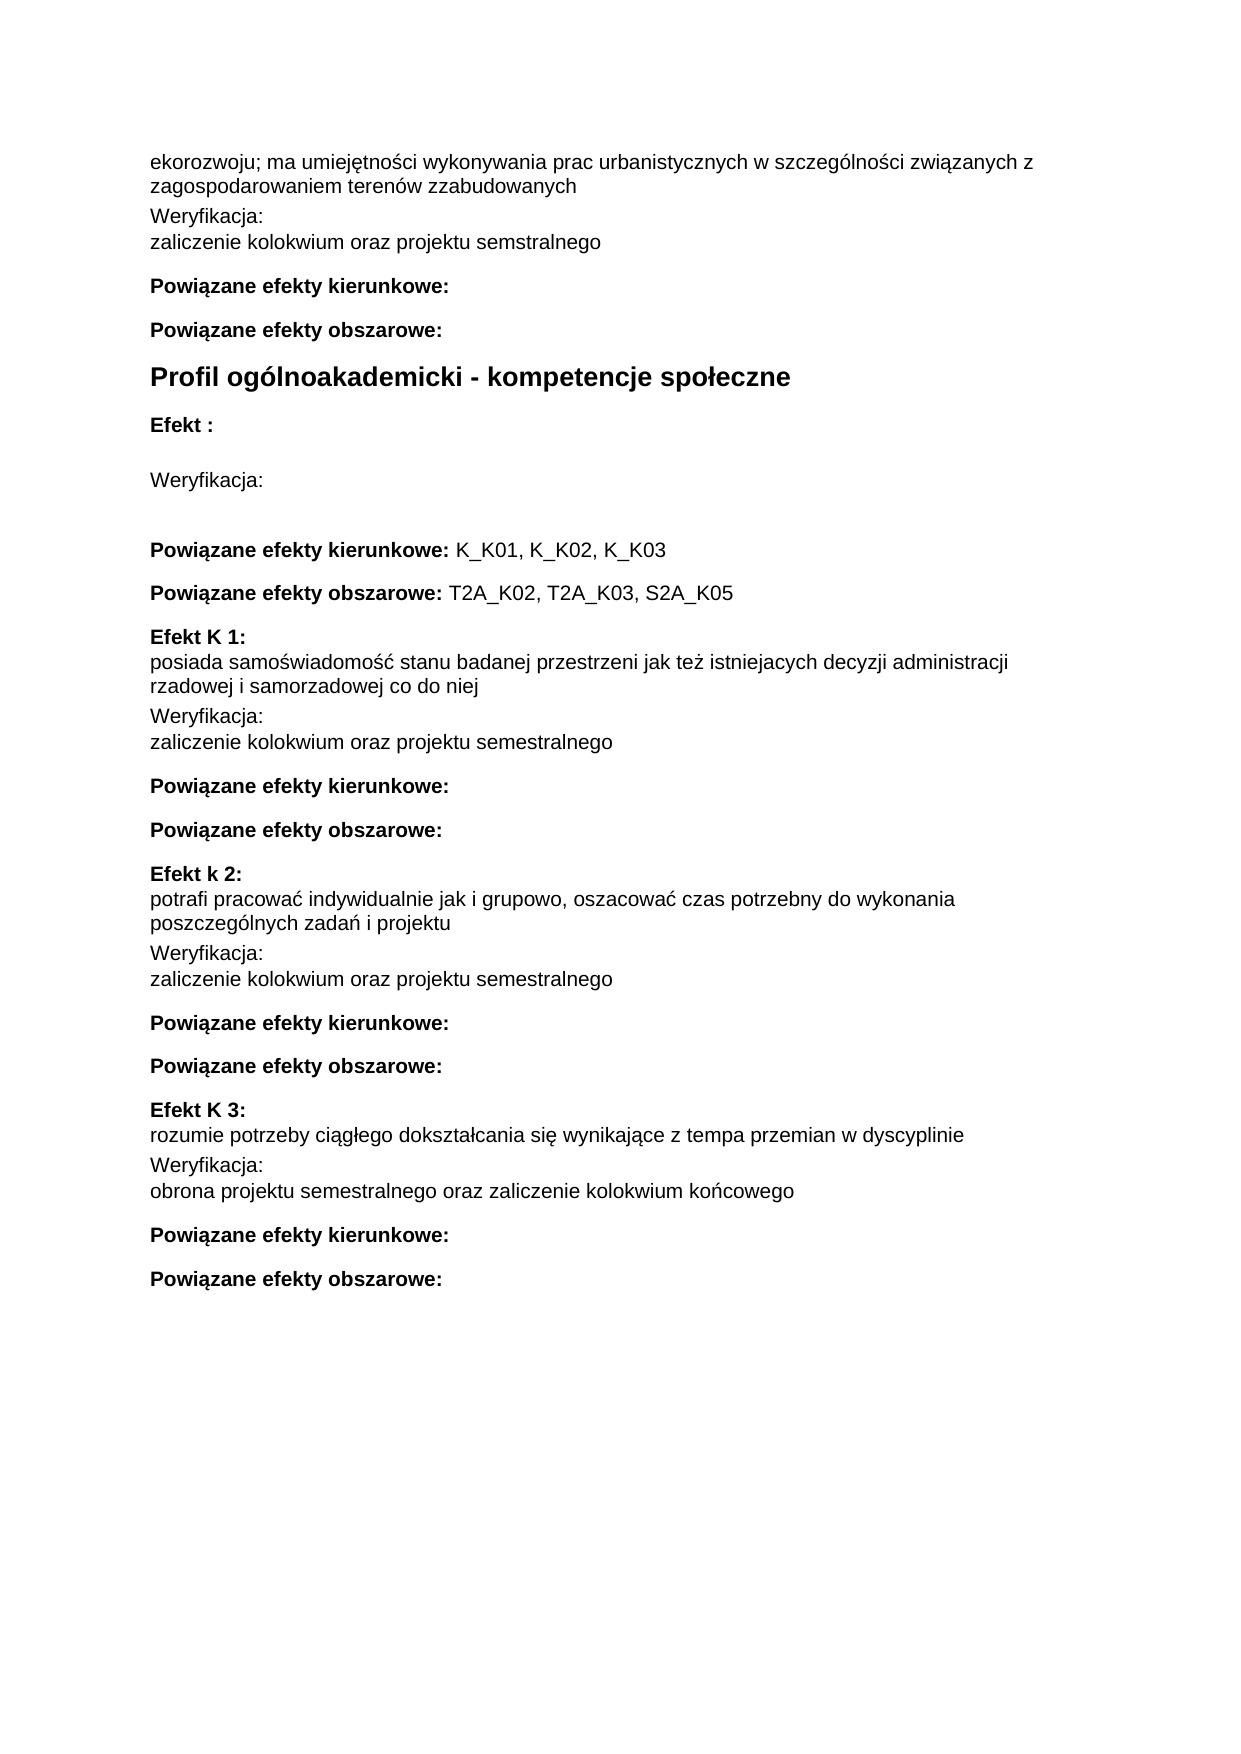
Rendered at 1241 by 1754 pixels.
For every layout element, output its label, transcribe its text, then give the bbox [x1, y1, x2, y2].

text Weryfikacja: [150, 468, 1090, 492]
text Powiązane efekty kierunkowe: K_K01, K_K02, K_K03 [150, 537, 1090, 561]
text Powiązane efekty kierunkowe: [150, 774, 1090, 798]
text obrona projektu semestralnego oraz zaliczenie kolokwium końcowego [150, 1179, 1090, 1203]
text zaliczenie kolokwium oraz projektu semestralnego [150, 730, 1090, 754]
text Powiązane efekty kierunkowe: [150, 1010, 1090, 1034]
text Weryfikacja: [150, 1153, 1090, 1177]
text Weryfikacja: [150, 704, 1090, 728]
subtitle Profil ogólnoakademicki - kompetencje społeczne [150, 361, 1090, 393]
text zaliczenie kolokwium oraz projektu semestralnego [150, 967, 1090, 991]
text rozumie potrzeby ciągłego dokształcania się wynikające z tempa przemian w dyscyplinie [150, 1123, 1090, 1147]
text posiada samoświadomość stanu badanej przestrzeni jak też istniejacych decyzji administracji rzadowej i samorzadowej co do niej [150, 650, 1090, 698]
text Efekt : [150, 412, 1090, 436]
text Efekt K 3: [150, 1098, 1090, 1122]
text zaliczenie kolokwium oraz projektu semstralnego [150, 230, 1090, 254]
text Powiązane efekty kierunkowe: [150, 274, 1090, 298]
text Efekt K 1: [150, 625, 1090, 649]
text Efekt k 2: [150, 861, 1090, 885]
text Powiązane efekty obszarowe: [150, 318, 1090, 342]
text Weryfikacja: [150, 204, 1090, 228]
text potrafi pracować indywidualnie jak i grupowo, oszacować czas potrzebny do wykonania poszczególnych zadań i projektu [150, 886, 1090, 934]
text Powiązane efekty obszarowe: T2A_K02, T2A_K03, S2A_K05 [150, 581, 1090, 605]
text Powiązane efekty obszarowe: [150, 818, 1090, 842]
text Powiązane efekty kierunkowe: [150, 1223, 1090, 1247]
text Powiązane efekty obszarowe: [150, 1267, 1090, 1291]
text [150, 150, 1090, 198]
text Powiązane efekty obszarowe: [150, 1054, 1090, 1078]
text Weryfikacja: [150, 941, 1090, 964]
